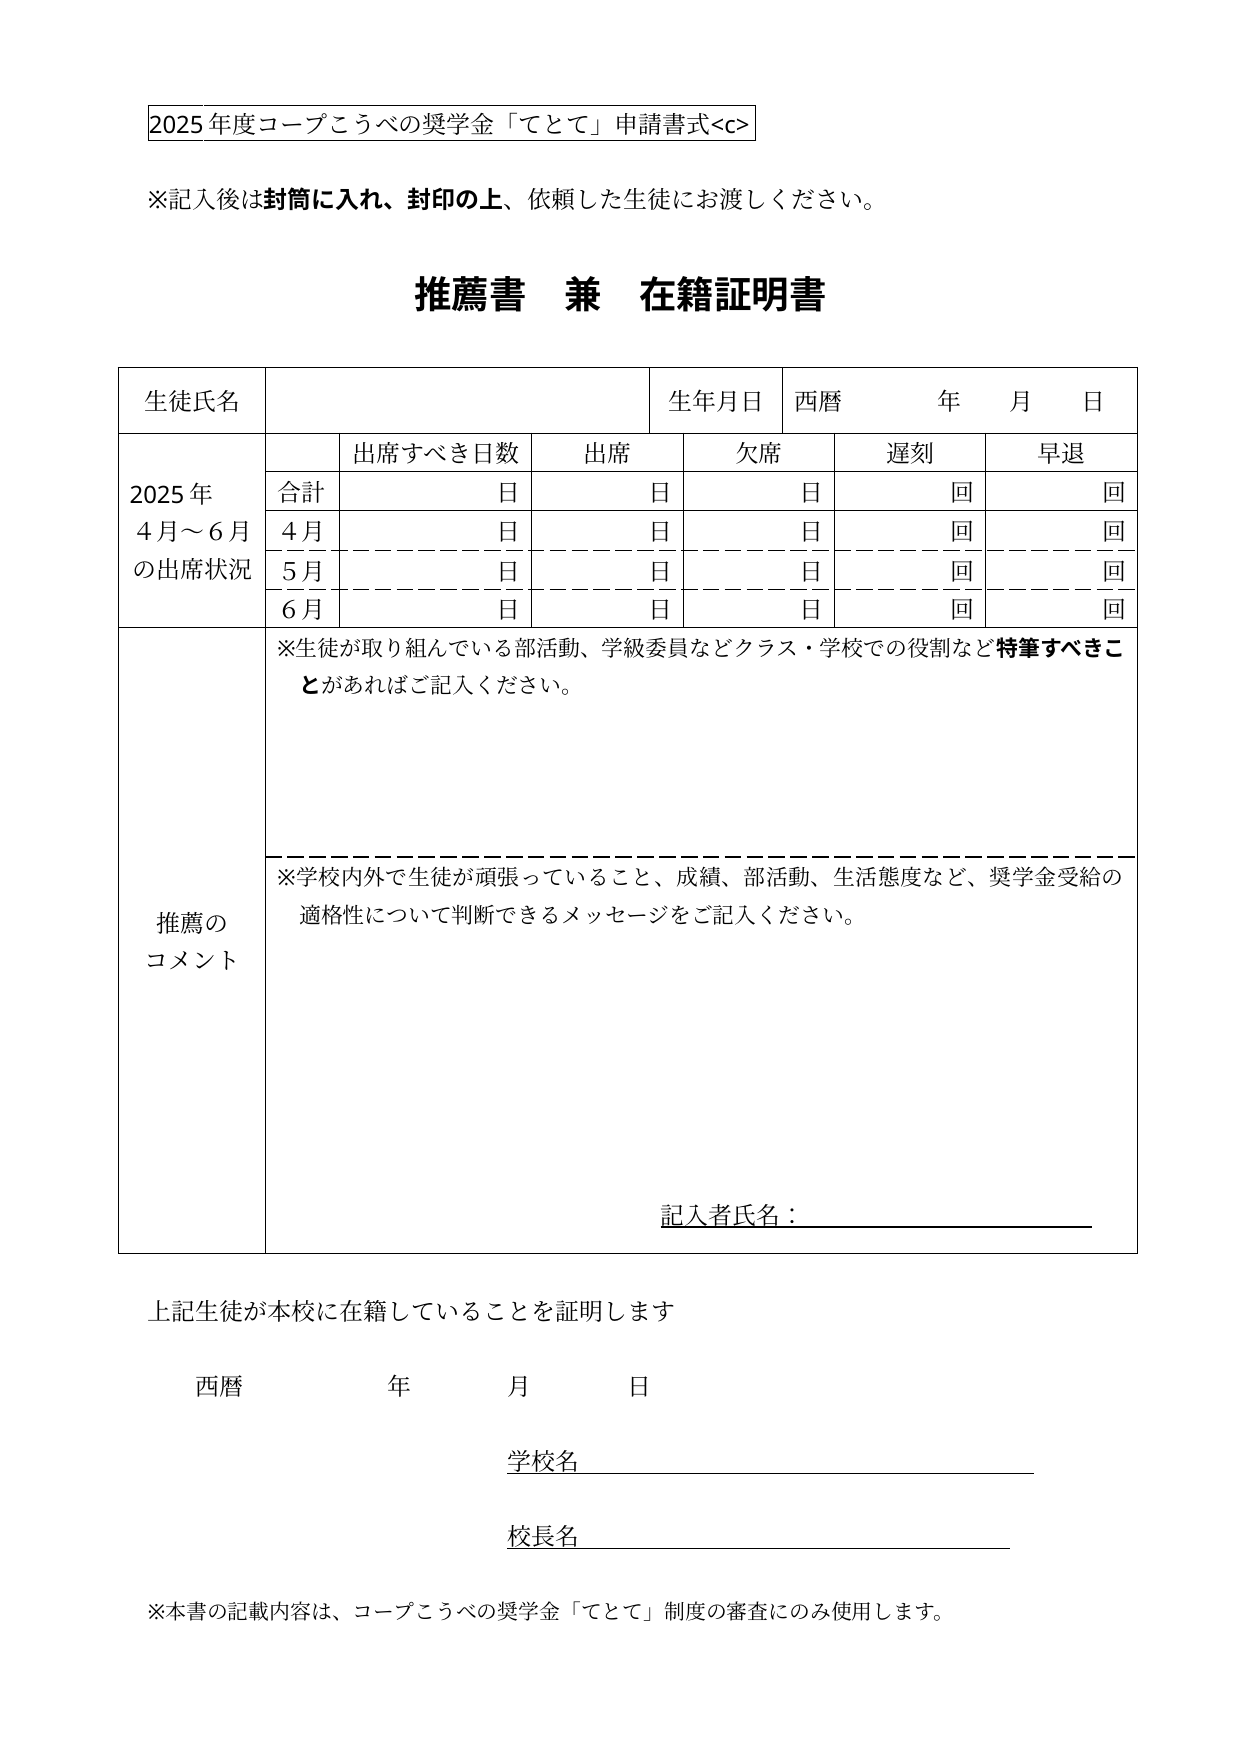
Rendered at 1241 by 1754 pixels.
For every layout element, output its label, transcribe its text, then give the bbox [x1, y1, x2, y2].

table_cell 日 [684, 589, 834, 627]
table_cell ※生徒が取り組んでいる部活動、学級委員などクラス・学校での役割など特筆すべきことがあればご記入ください。 [266, 628, 1137, 856]
table_header 生年月日 [650, 368, 782, 433]
table_cell 合計 [266, 472, 339, 510]
table_cell ４月 [266, 511, 339, 550]
table_cell ※学校内外で生徒が頑張っていること、成績、部活動、生活態度など、奨学金受給の適格性について判断できるメッセージをご記入ください。 記入者氏名： [266, 856, 1137, 1253]
table_cell 日 [684, 511, 834, 550]
table_cell 遅刻 [835, 434, 985, 471]
table_header [266, 368, 649, 433]
table_cell 日 [684, 472, 834, 510]
table_cell 2025年 ４月～６月の出席状況 [119, 434, 265, 627]
text ※記入後は封筒に入れ、封印の上、依頼した生徒にお渡しください。 [148, 179, 1092, 217]
table_cell 日 [532, 550, 683, 588]
table_cell 日 [532, 472, 683, 510]
table_cell 回 [986, 589, 1137, 627]
table_cell 推薦の コメント [119, 628, 265, 1253]
table_cell 早退 [986, 434, 1137, 471]
table_cell 日 [340, 511, 531, 550]
table_cell [266, 434, 339, 471]
text 上記生徒が本校に在籍していることを証明します [148, 1292, 1092, 1329]
table_header 西暦 年 月 日 [783, 368, 1137, 433]
table_cell 回 [835, 589, 985, 627]
table_cell 日 [340, 550, 531, 588]
table_cell 日 [340, 472, 531, 510]
text 推薦書 兼 在籍証明書 [148, 254, 1092, 329]
table_cell 回 [986, 550, 1137, 588]
table_cell 欠席 [684, 434, 834, 471]
table_cell 回 [835, 472, 985, 510]
table_cell ６月 [266, 589, 339, 627]
table_cell 日 [532, 511, 683, 550]
text 2025年度コープこうべの奨学金「てとて」申請書式<c> [149, 104, 1092, 142]
table_header 生徒氏名 [119, 368, 265, 433]
table_cell 回 [986, 511, 1137, 550]
table_cell 回 [835, 511, 985, 550]
table_cell 回 [986, 472, 1137, 510]
table_cell 回 [835, 550, 985, 588]
table_cell ５月 [266, 550, 339, 588]
text 西暦 年 月 日 [148, 1367, 1092, 1404]
table_cell 日 [340, 589, 531, 627]
table_cell 日 [532, 589, 683, 627]
table_cell 日 [684, 550, 834, 588]
text 学校名 [148, 1442, 1092, 1479]
table_cell 出席 [532, 434, 683, 471]
text ※本書の記載内容は、コープこうべの奨学金「てとて」制度の審査にのみ使用します。 [148, 1592, 1092, 1629]
table_cell 出席すべき日数 [340, 434, 531, 471]
text 校長名 [148, 1517, 1092, 1554]
